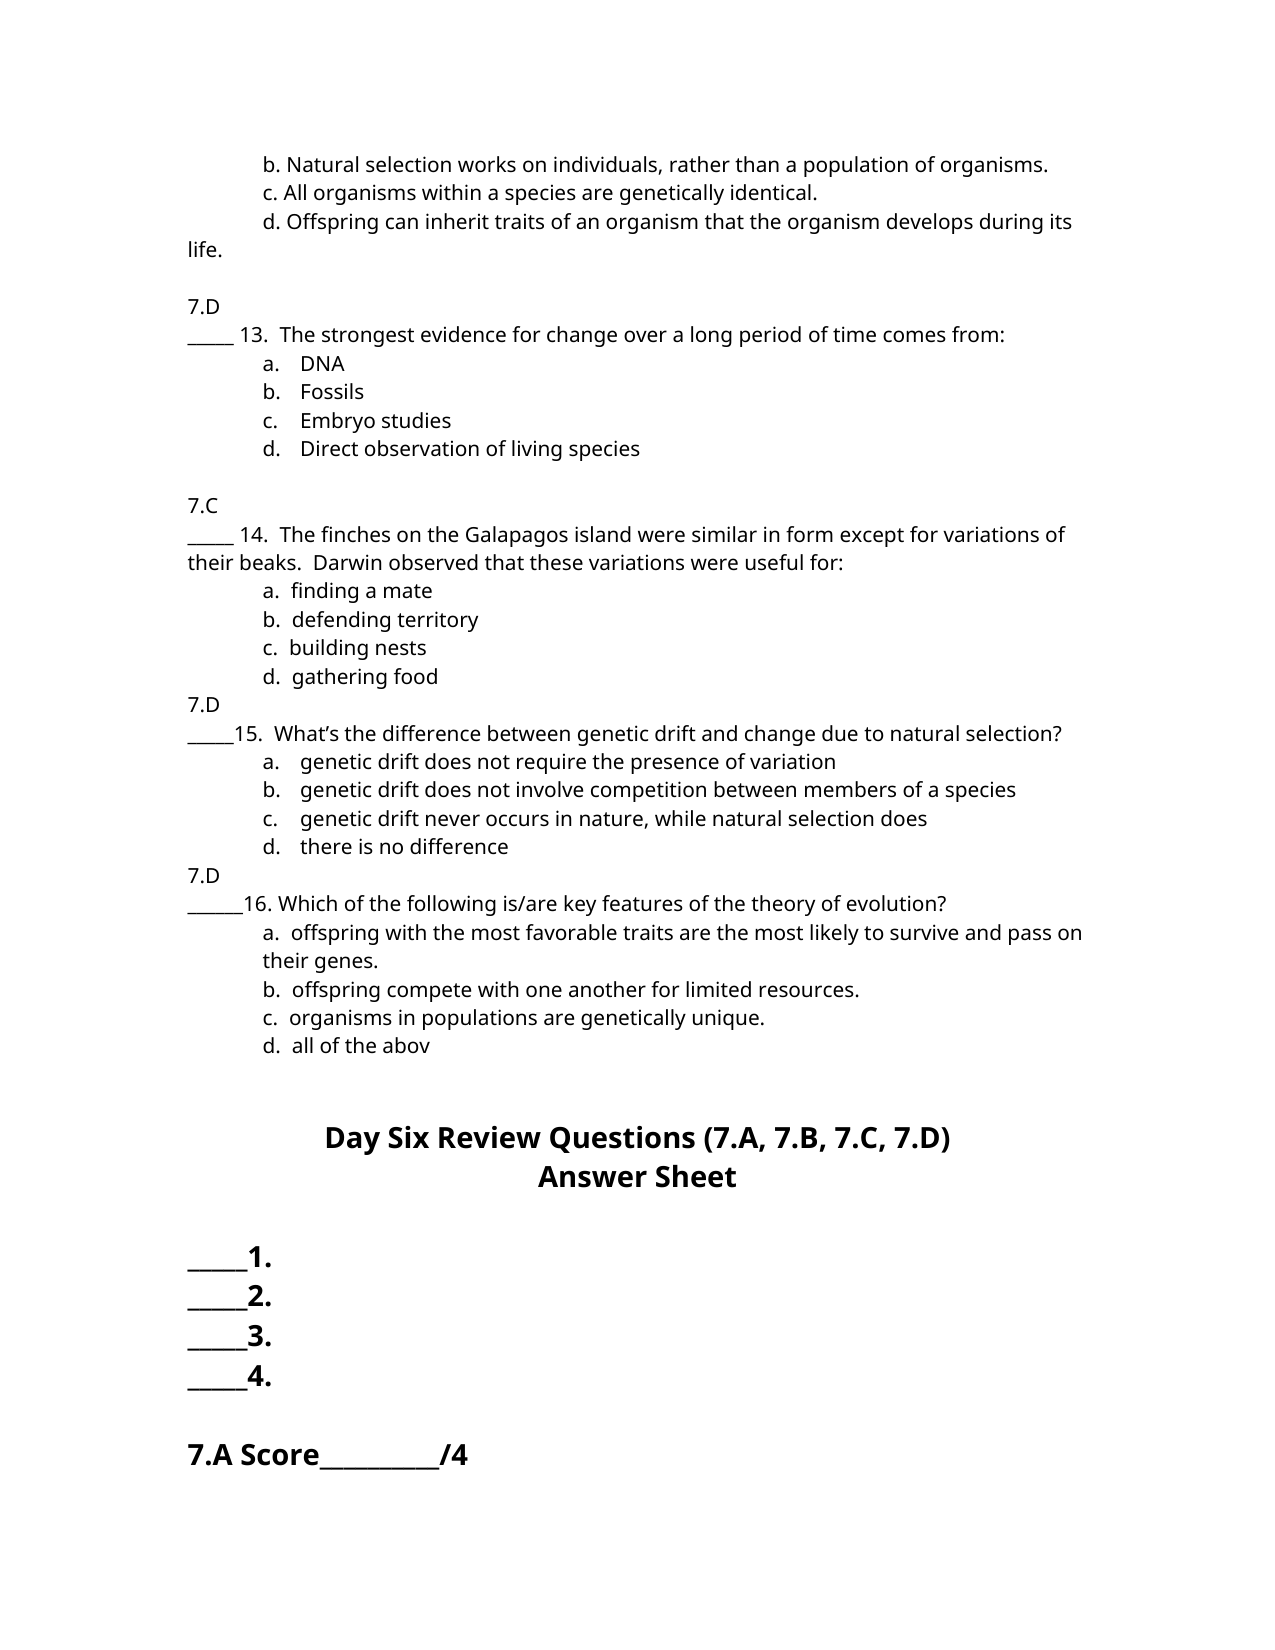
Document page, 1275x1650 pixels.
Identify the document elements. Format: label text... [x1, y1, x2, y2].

text 7.D [187, 292, 1087, 321]
list genetic drift never occurs in nature, while natural selection does [262, 804, 1087, 832]
list DNA [262, 349, 1087, 377]
text _____ 13. The strongest evidence for change over a long period of time comes from: [187, 321, 1087, 349]
text ______16. Which of the following is/are key features of the theory of evolution? [187, 889, 1087, 918]
list Fossils [262, 377, 1087, 406]
text _____1. [187, 1236, 1087, 1276]
text d. gathering food [187, 662, 1087, 690]
text c. All organisms within a species are genetically identical. [187, 178, 1087, 207]
text _____4. [187, 1355, 1087, 1395]
text c. organisms in populations are genetically unique. [187, 1003, 1087, 1032]
text _____2. [187, 1276, 1087, 1315]
text b. offspring compete with one another for limited resources. [187, 975, 1087, 1003]
list there is no difference [262, 832, 1087, 861]
text _____3. [187, 1315, 1087, 1355]
text _____ 14. The finches on the Galapagos island were similar in form except for variations of their beaks. Darwin observed that these variations were useful for: [187, 520, 1087, 577]
text Answer Sheet [187, 1157, 1087, 1196]
list genetic drift does not require the presence of variation [262, 747, 1087, 776]
text 7.D [187, 861, 1087, 889]
text _____15. What’s the difference between genetic drift and change due to natural selection? [187, 719, 1087, 747]
text 7.D [187, 690, 1087, 719]
text a. offspring with the most favorable traits are the most likely to survive and pass on their genes. [262, 918, 1087, 975]
text a. finding a mate [187, 577, 1087, 605]
list Direct observation of living species [262, 434, 1087, 463]
text d. all of the abov [187, 1032, 1087, 1060]
text c. building nests [187, 633, 1087, 662]
list Embryo studies [262, 406, 1087, 434]
text d. Offspring can inherit traits of an organism that the organism develops during its life. [187, 207, 1087, 264]
text b. defending territory [187, 605, 1087, 633]
text 7.A Score__________/4 [187, 1434, 1087, 1474]
list genetic drift does not involve competition between members of a species [262, 776, 1087, 804]
text 7.C [187, 491, 1087, 520]
text b. Natural selection works on individuals, rather than a population of organisms. [187, 150, 1087, 178]
text Day Six Review Questions (7.A, 7.B, 7.C, 7.D) [187, 1117, 1087, 1157]
